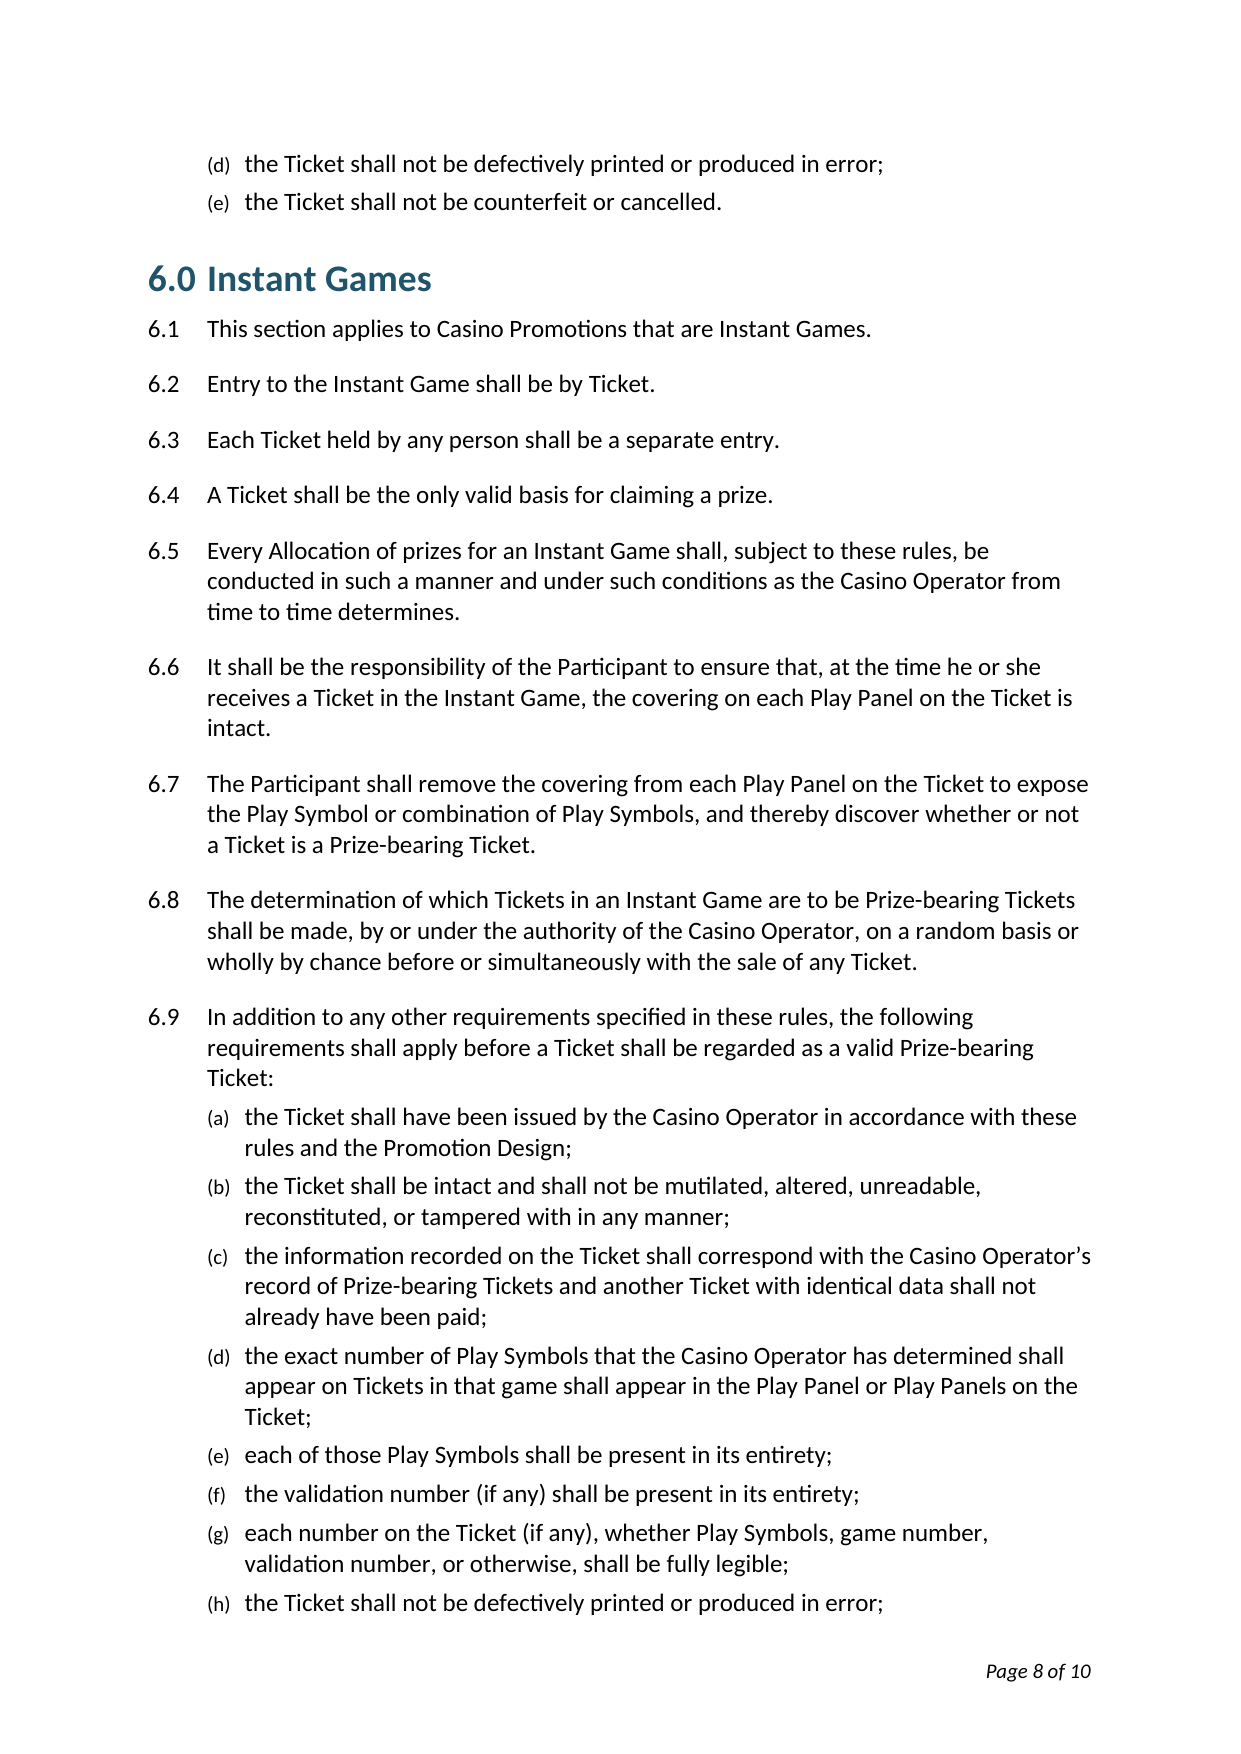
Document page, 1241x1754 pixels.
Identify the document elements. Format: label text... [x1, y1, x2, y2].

subtitle 6.0 Instant Games [148, 254, 1092, 300]
text 6.6 It shall be the responsibility of the Participant to ensure that, at the time he or she receives a Ticket in the Instant Game, the covering on each Play Panel on the Ticket is intact. [148, 652, 1092, 743]
text 6.7 The Participant shall remove the covering from each Play Panel on the Ticket to expose the Play Symbol or combination of Play Symbols, and thereby discover whether or not a Ticket is a Prize-bearing Ticket. [148, 768, 1092, 860]
text 6.8 The determination of which Tickets in an Instant Game are to be Prize-bearing Tickets shall be made, by or under the authority of the Casino Operator, on a random basis or wholly by chance before or simultaneously with the sale of any Ticket. [148, 885, 1092, 976]
list the Ticket shall have been issued by the Casino Operator in accordance with these rules and the Promotion Design; [207, 1101, 1092, 1162]
text 6.5 Every Allocation of prizes for an Instant Game shall, subject to these rules, be conducted in such a manner and under such conditions as the Casino Operator from time to time determines. [148, 535, 1092, 627]
list each of those Play Symbols shall be present in its entirety; [207, 1440, 1092, 1470]
list the Ticket shall not be counterfeit or cancelled. [207, 187, 1092, 217]
text 6.9 In addition to any other requirements specified in these rules, the following requirements shall apply before a Ticket shall be regarded as a valid Prize-bearing Ticket: [148, 1001, 1092, 1093]
list the Ticket shall be intact and shall not be mutilated, altered, unreadable, reconstituted, or tampered with in any manner; [207, 1171, 1092, 1232]
list the information recorded on the Ticket shall correspond with the Casino Operator’s record of Prize-bearing Tickets and another Ticket with identical data shall not already have been paid; [207, 1240, 1092, 1331]
list the validation number (if any) shall be present in its entirety; [207, 1478, 1092, 1509]
text 6.2 Entry to the Instant Game shall be by Ticket. [148, 368, 1092, 399]
text 6.3 Each Ticket held by any person shall be a separate entry. [148, 424, 1092, 454]
text 6.4 A Ticket shall be the only valid basis for claiming a prize. [148, 479, 1092, 510]
list the exact number of Play Symbols that the Casino Operator has determined shall appear on Tickets in that game shall appear in the Play Panel or Play Panels on the Ticket; [207, 1340, 1092, 1431]
text 6.1 This section applies to Casino Promotions that are Instant Games. [148, 313, 1092, 343]
list each number on the Ticket (if any), whether Play Symbols, game number, validation number, or otherwise, shall be fully legible; [207, 1517, 1092, 1578]
list the Ticket shall not be defectively printed or produced in error; [207, 1587, 1092, 1617]
list the Ticket shall not be defectively printed or produced in error; [207, 148, 1092, 178]
